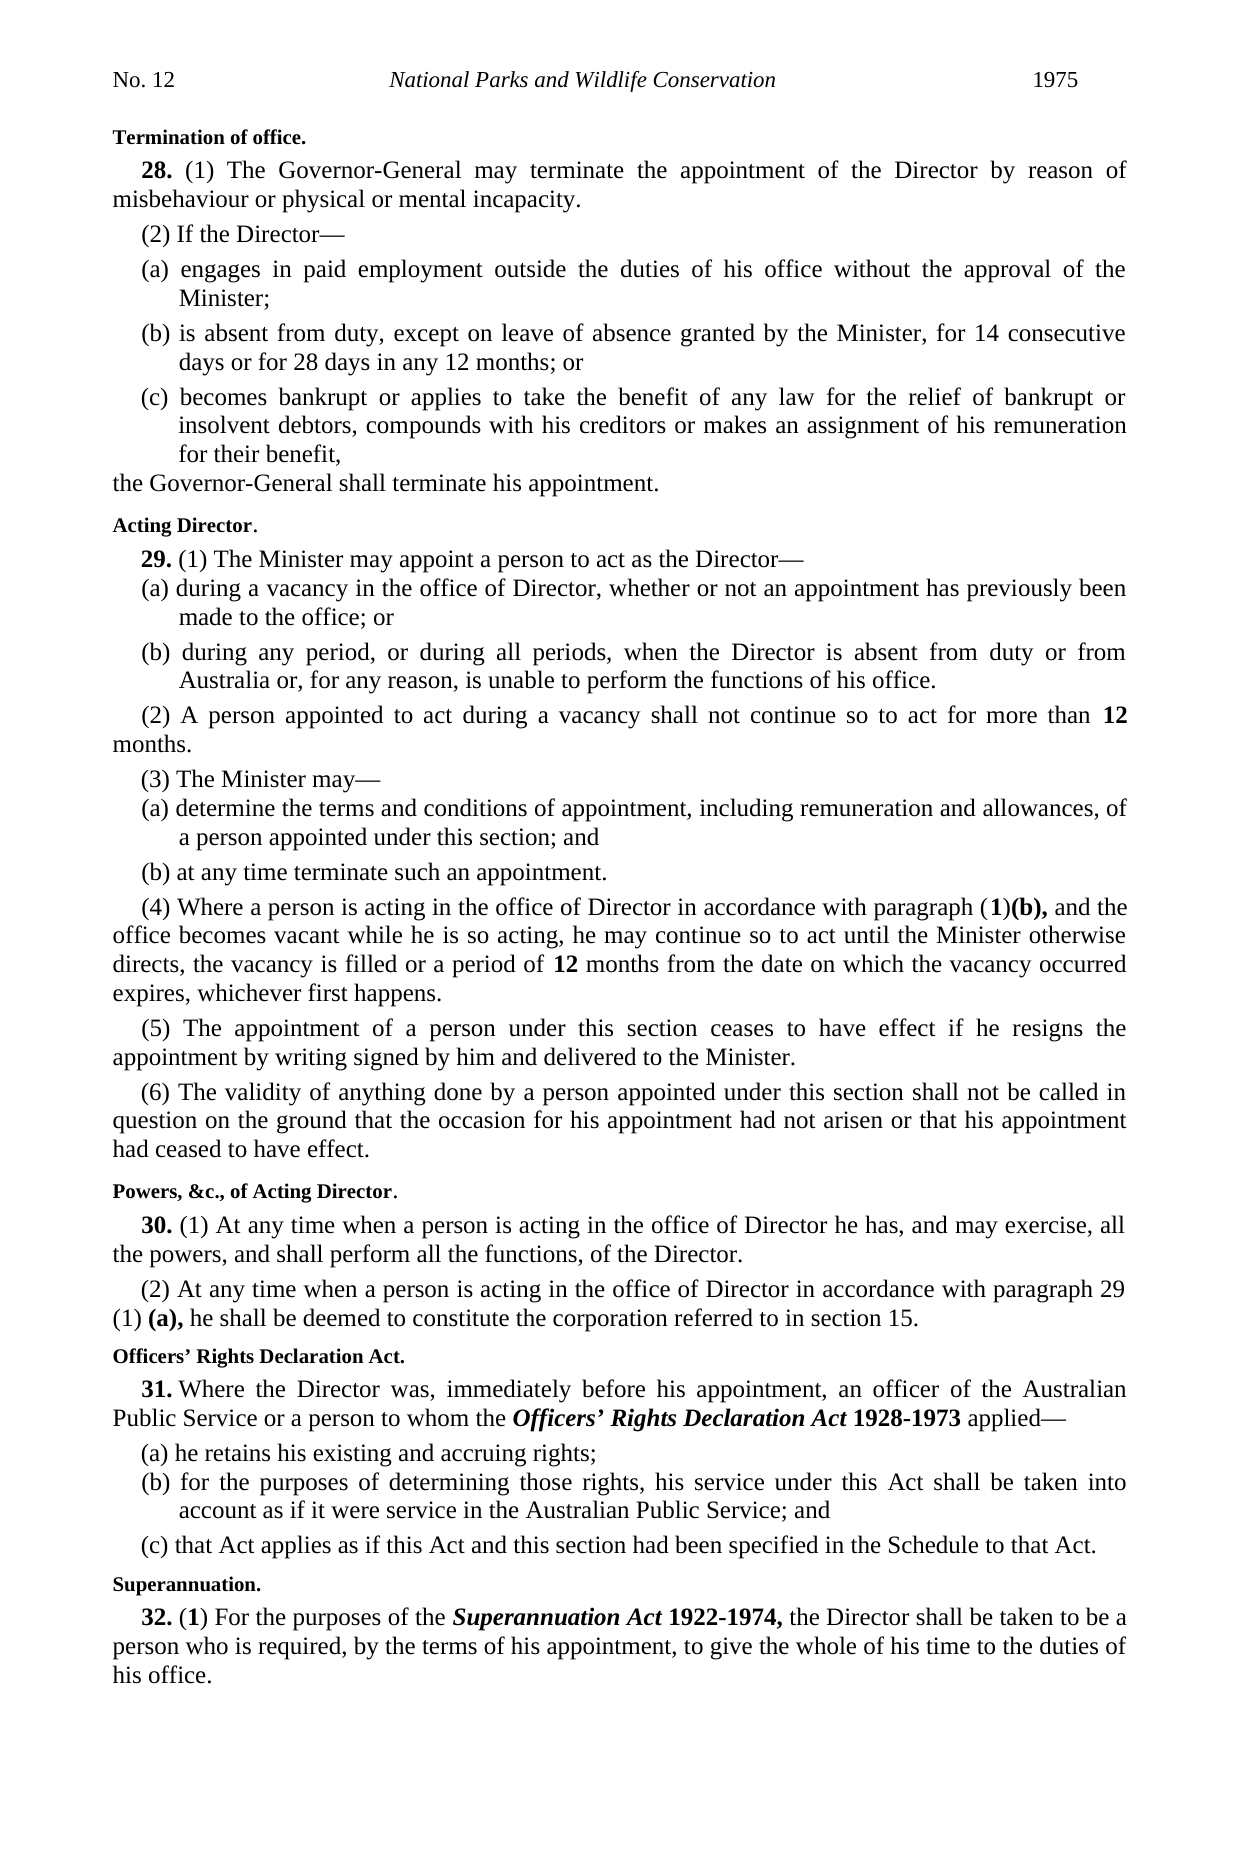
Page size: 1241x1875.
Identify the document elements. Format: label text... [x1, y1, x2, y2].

text 30. (1) At any time when a person is acting in the office of Director he has, and may exercise, all the powers, and shall perform all the functions, of the Director. [112, 1210, 1128, 1268]
text 28. (1) The Governor-General may terminate the appointment of the Director by reason of misbehaviour or physical or mental incapacity. [112, 155, 1128, 213]
text (c) that Act applies as if this Act and this section had been specified in the Schedule to that Act. [141, 1531, 1128, 1559]
text Termination of office. [112, 125, 1128, 149]
text (a) engages in paid employment outside the duties of his office without the approval of the Minister; [141, 254, 1128, 312]
text 32. (1) For the purposes of the Superannuation Act 1922-1974, the Director shall be taken to be a person who is required, by the terms of his appointment, to give the whole of his time to the duties of his office. [112, 1602, 1128, 1688]
text (c) becomes bankrupt or applies to take the benefit of any law for the relief of bankrupt or insolvent debtors, compounds with his creditors or makes an assignment of his remuneration for their benefit, [141, 382, 1128, 468]
text 31. Where the Director was, immediately before his appointment, an officer of the Australian Public Service or a person to whom the Officers’ Rights Declaration Act 1928-1973 applied— [112, 1374, 1128, 1432]
text (a) he retains his existing and accruing rights; [112, 1438, 1128, 1467]
text (5) The appointment of a person under this section ceases to have effect if he resigns the appointment by writing signed by him and delivered to the Minister. [112, 1013, 1128, 1070]
text Powers, &c., of Acting Director. [112, 1175, 1128, 1204]
text (a) during a vacancy in the office of Director, whether or not an appointment has previously been made to the office; or [141, 573, 1128, 630]
text (b) during any period, or during all periods, when the Director is absent from duty or from Australia or, for any reason, is unable to perform the functions of his office. [141, 637, 1128, 694]
text Superannuation. [112, 1572, 1128, 1596]
text (3) The Minister may— [112, 764, 1128, 793]
text Acting Director. [112, 509, 1128, 538]
text (2) At any time when a person is acting in the office of Director in accordance with paragraph 29 (1) (a), he shall be deemed to constitute the corporation referred to in section 15. [112, 1274, 1128, 1332]
text (4) Where a person is acting in the office of Director in accordance with paragraph (1)(b), and the office becomes vacant while he is so acting, he may continue so to act until the Minister otherwise directs, the vacancy is filled or a period of 12 months from the date on which the vacancy occurred expires, whichever first happens. [112, 892, 1128, 1007]
text (6) The validity of anything done by a person appointed under this section shall not be called in question on the ground that the occasion for his appointment had not arisen or that his appointment had ceased to have effect. [112, 1077, 1128, 1163]
text the Governor-General shall terminate his appointment. [112, 468, 1128, 497]
text (2) A person appointed to act during a vacancy shall not continue so to act for more than 12 months. [112, 700, 1128, 758]
text (b) is absent from duty, except on leave of absence granted by the Minister, for 14 consecutive days or for 28 days in any 12 months; or [141, 318, 1128, 375]
text (b) at any time terminate such an appointment. [141, 857, 1128, 885]
text Officers’ Rights Declaration Act. [112, 1344, 1128, 1368]
text 29. (1) The Minister may appoint a person to act as the Director— [112, 544, 1128, 573]
text (b) for the purposes of determining those rights, his service under this Act shall be taken into account as if it were service in the Australian Public Service; and [141, 1467, 1128, 1524]
text (2) If the Director— [112, 219, 1128, 248]
text (a) determine the terms and conditions of appointment, including remuneration and allowances, of a person appointed under this section; and [141, 793, 1128, 850]
